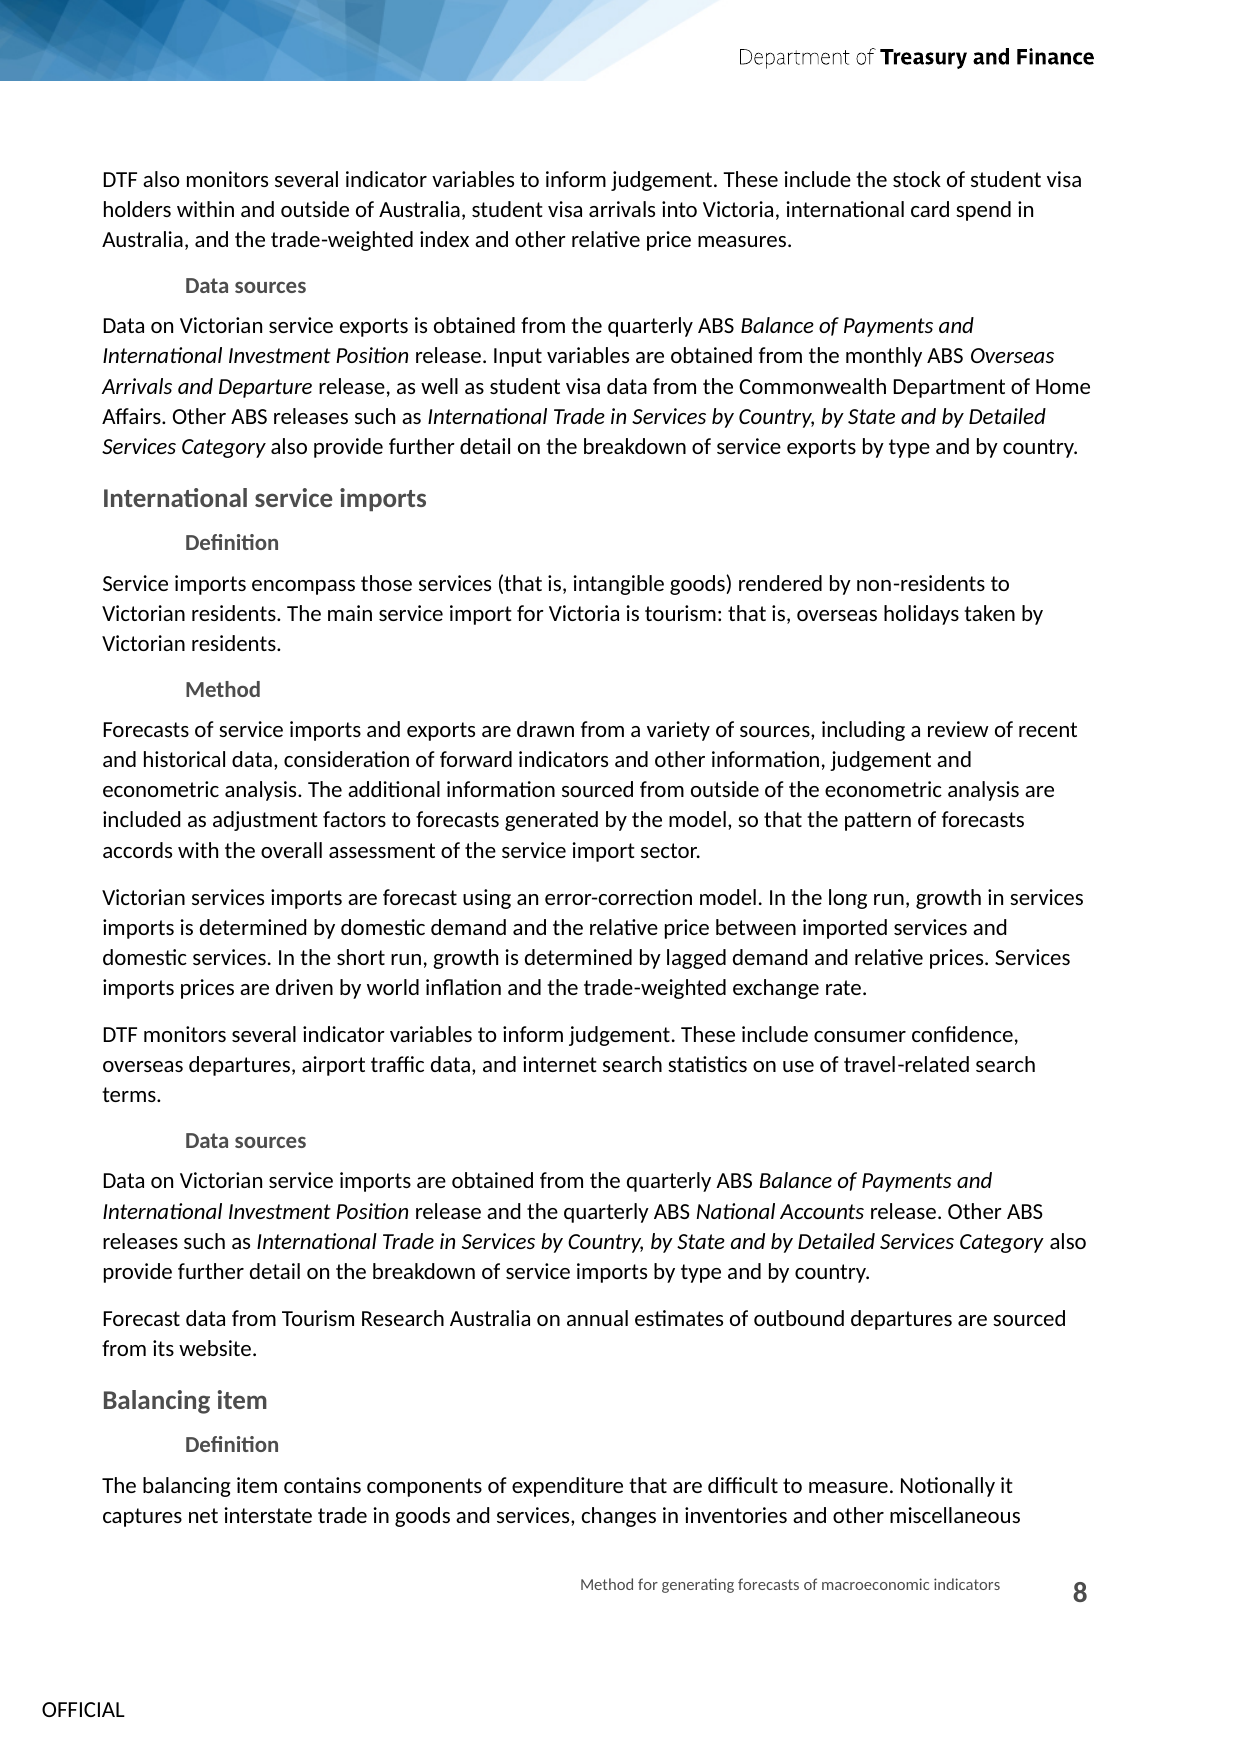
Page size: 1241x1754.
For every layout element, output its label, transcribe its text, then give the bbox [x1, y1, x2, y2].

text DTF monitors several indicator variables to inform judgement. These include consumer confidence, overseas departures, airport traffic data, and internet search statistics on use of travel-related search terms. [102, 1020, 1093, 1109]
text DTF also monitors several indicator variables to inform judgement. These include the stock of student visa holders within and outside of Australia, student visa arrivals into Victoria, international card spend in Australia, and the trade-weighted index and other relative price measures. [102, 165, 1093, 253]
picture [0, 0, 797, 81]
subtitle Data sources [185, 272, 1093, 299]
subtitle Data sources [185, 1127, 1093, 1154]
text Forecast data from Tourism Research Australia on annual estimates of outbound departures are sourced from its website. [102, 1304, 1093, 1362]
subtitle Balancing item [102, 1385, 1093, 1415]
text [102, 1471, 1093, 1529]
subtitle International service imports [102, 483, 1093, 513]
subtitle Definition [185, 1432, 1093, 1458]
text Data on Victorian service imports are obtained from the quarterly ABS Balance of Payments and International Investment Position release and the quarterly ABS National Accounts release. Other ABS releases such as International Trade in Services by Country, by State and by Detailed Services Category also provide further detail on the breakdown of service imports by type and by country. [102, 1167, 1093, 1285]
text Data on Victorian service exports is obtained from the quarterly ABS Balance of Payments and International Investment Position release. Input variables are obtained from the monthly ABS Overseas Arrivals and Departure release, as well as student visa data from the Commonwealth Department of Home Affairs. Other ABS releases such as International Trade in Services by Country, by State and by Detailed Services Category also provide further detail on the breakdown of service exports by type and by country. [102, 311, 1093, 460]
subtitle Method [185, 676, 1093, 702]
text Forecasts of service imports and exports are drawn from a variety of sources, including a review of recent and historical data, consideration of forward indicators and other information, judgement and econometric analysis. The additional information sourced from outside of the econometric analysis are included as adjustment factors to forecasts generated by the model, so that the pattern of forecasts accords with the overall assessment of the service import sector. [102, 715, 1093, 864]
text Victorian services imports are forecast using an error-correction model. In the long run, growth in services imports is determined by domestic demand and the relative price between imported services and domestic services. In the short run, growth is determined by lagged demand and relative prices. Services imports prices are driven by world inflation and the trade-weighted exchange rate. [102, 883, 1093, 1001]
text Service imports encompass those services (that is, intangible goods) rendered by non-residents to Victorian residents. The main service import for Victoria is tourism: that is, overseas holidays taken by Victorian residents. [102, 569, 1093, 657]
subtitle Definition [185, 529, 1093, 556]
